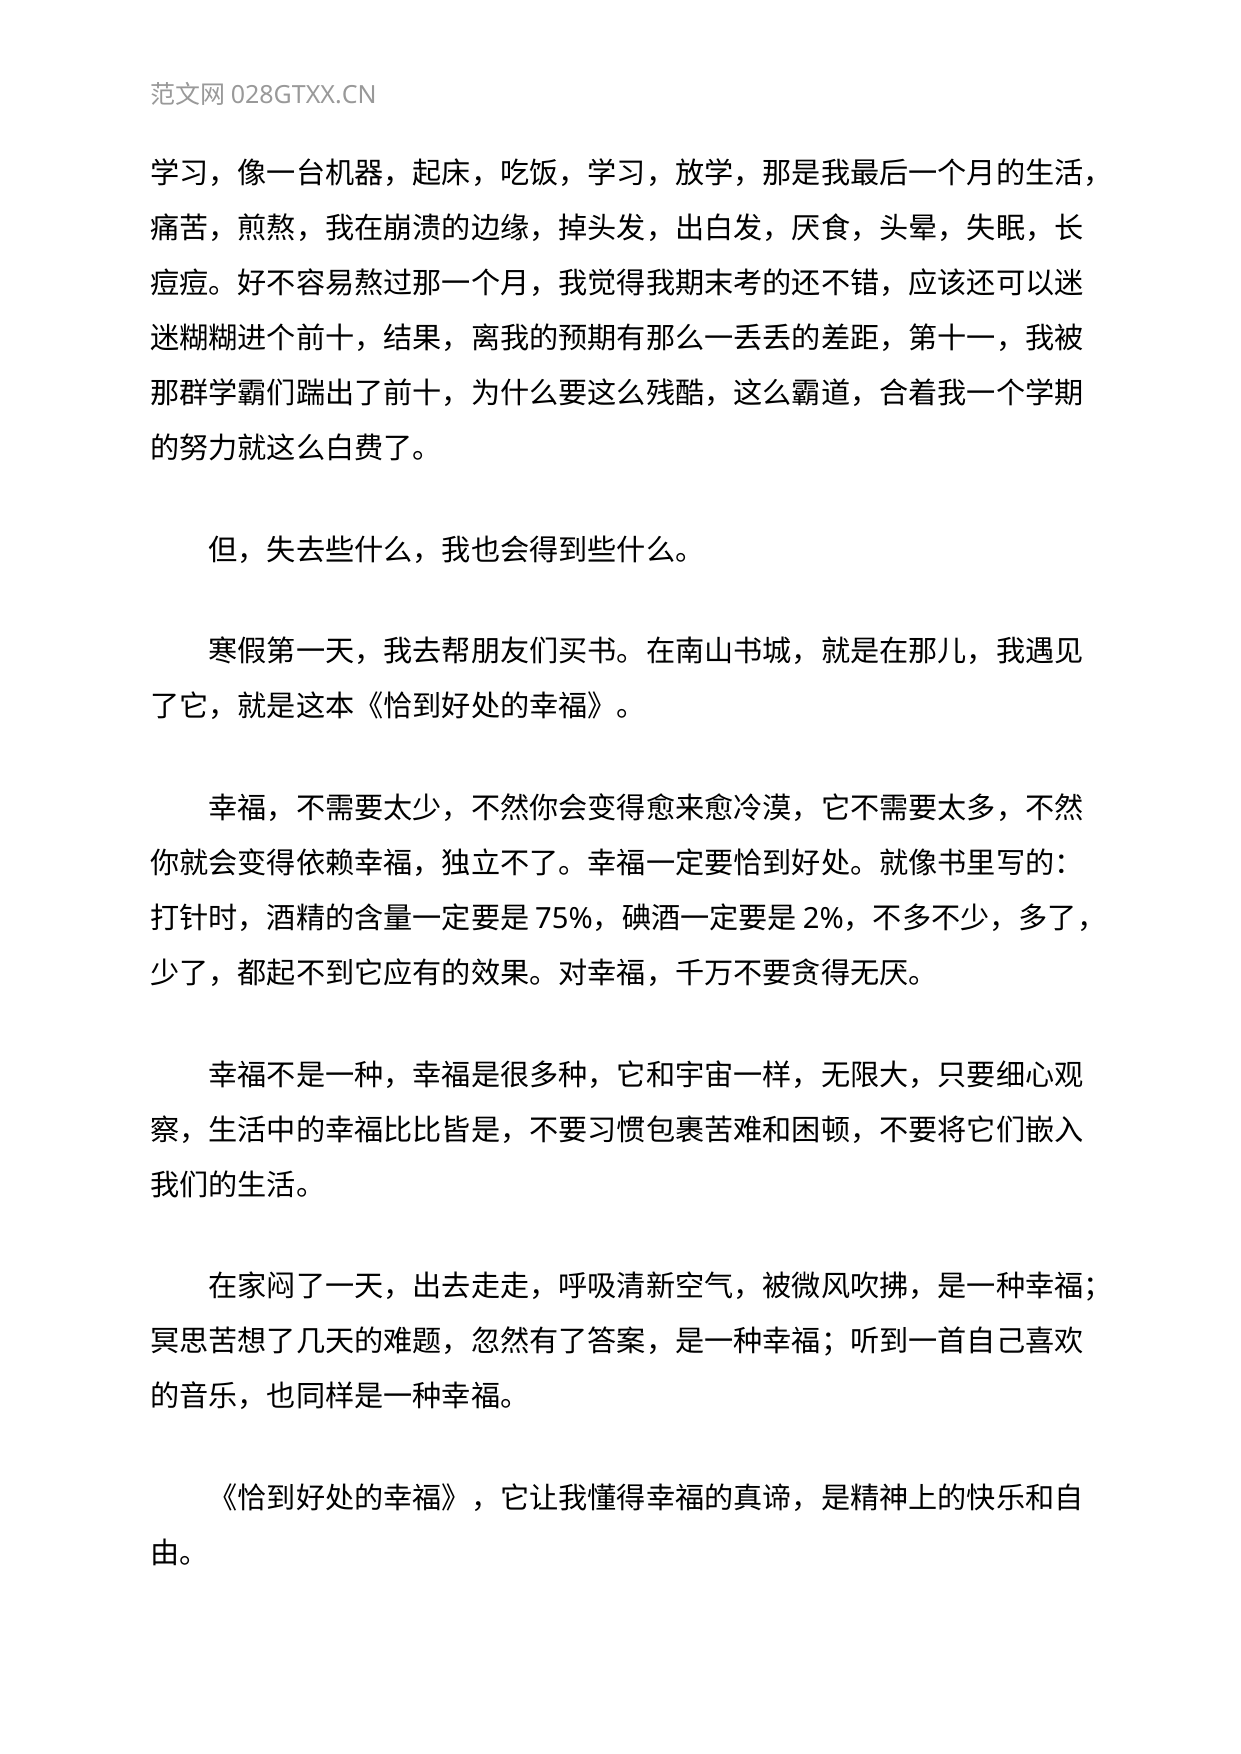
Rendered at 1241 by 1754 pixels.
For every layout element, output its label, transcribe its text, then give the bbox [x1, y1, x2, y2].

text 幸福，不需要太少，不然你会变得愈来愈冷漠，它不需要太多，不然你就会变得依赖幸福，独立不了。幸福一定要恰到好处。就像书里写的：打针时，酒精的含量一定要是75%，碘酒一定要是2%，不多不少，多了，少了，都起不到它应有的效果。对幸福，千万不要贪得无厌。 [150, 785, 1090, 992]
text 寒假第一天，我去帮朋友们买书。在南山书城，就是在那儿，我遇见了它，就是这本《恰到好处的幸福》。 [150, 628, 1090, 725]
text 幸福不是一种，幸福是很多种，它和宇宙一样，无限大，只要细心观察，生活中的幸福比比皆是，不要习惯包裹苦难和困顿，不要将它们嵌入我们的生活。 [150, 1051, 1090, 1203]
text 《恰到好处的幸福》，它让我懂得幸福的真谛，是精神上的快乐和自由。 [150, 1474, 1090, 1572]
text 但，失去些什么，我也会得到些什么。 [150, 526, 1090, 568]
text 在家闷了一天，出去走走，呼吸清新空气，被微风吹拂，是一种幸福；冥思苦想了几天的难题，忽然有了答案，是一种幸福；听到一首自己喜欢的音乐，也同样是一种幸福。 [150, 1263, 1090, 1415]
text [150, 150, 1090, 467]
